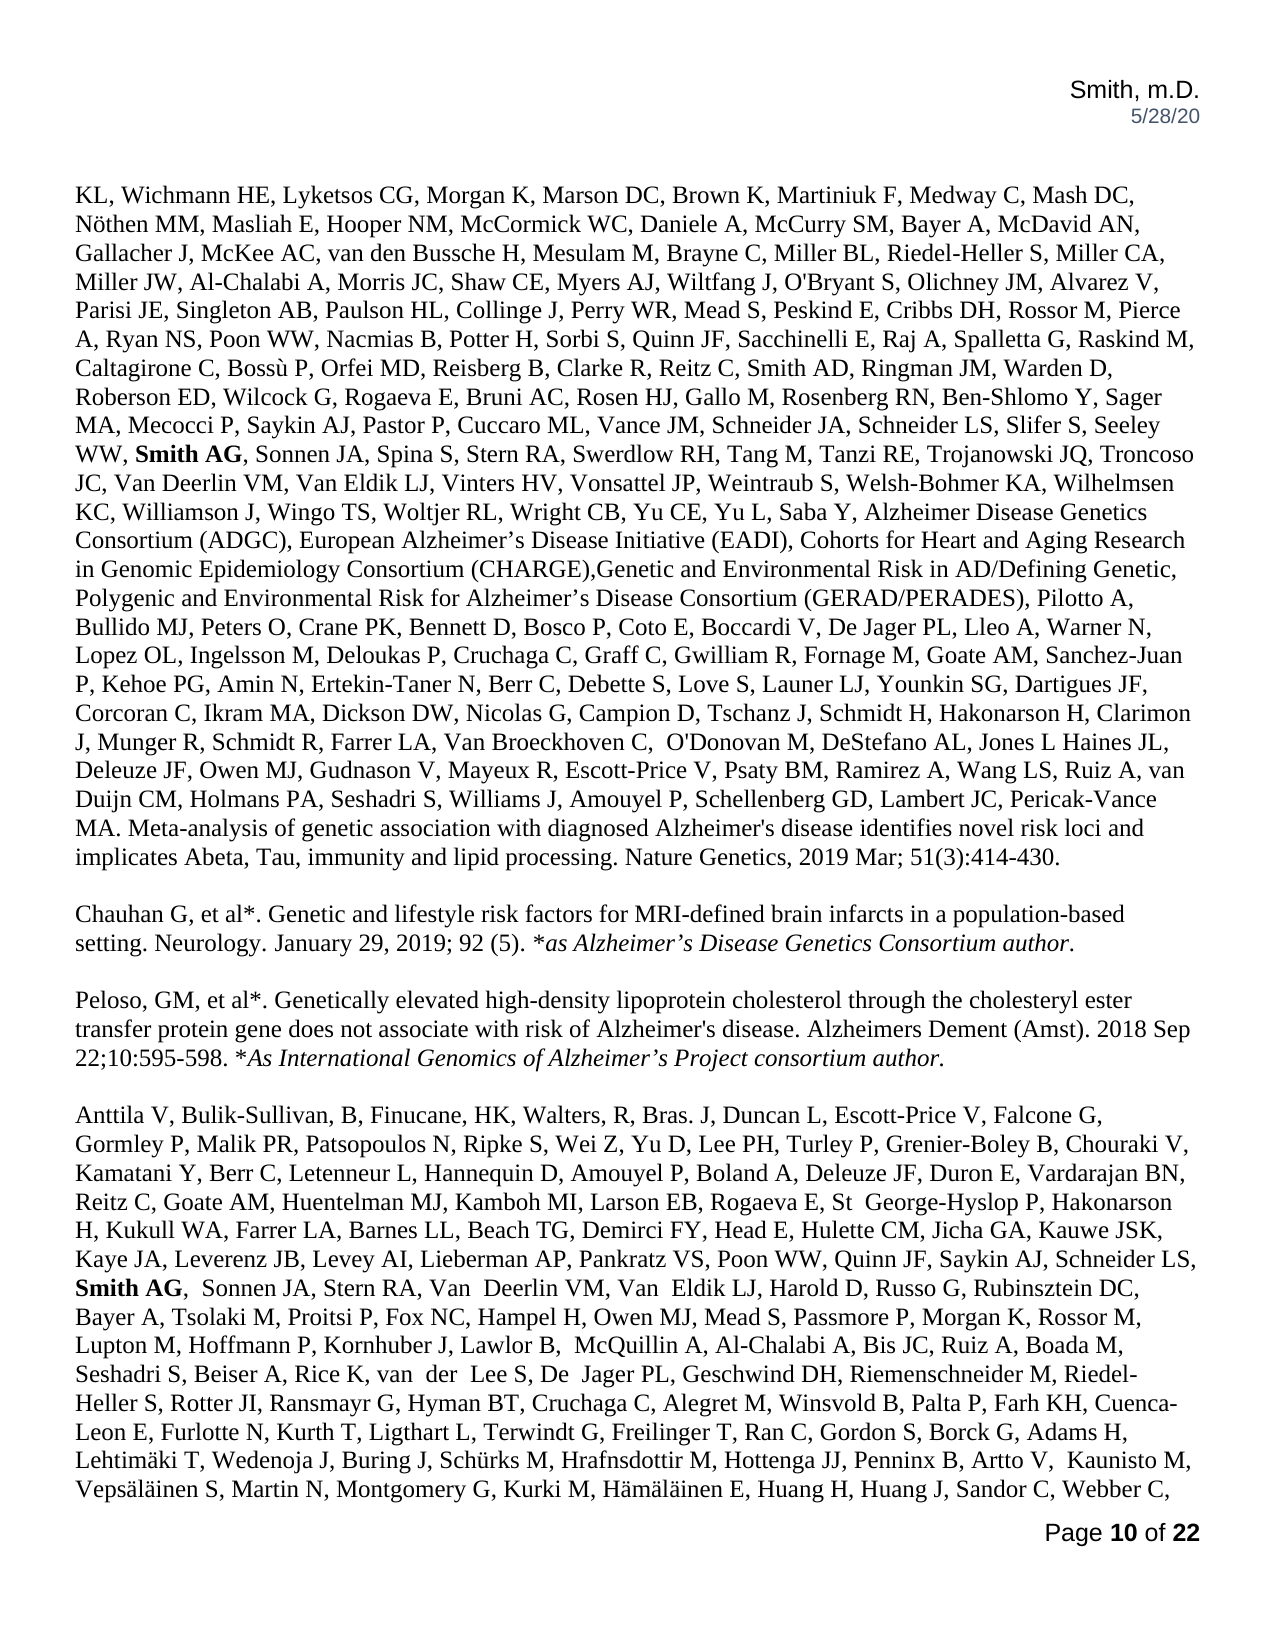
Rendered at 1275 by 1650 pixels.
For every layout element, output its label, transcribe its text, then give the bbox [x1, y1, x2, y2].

text Peloso, GM, et al*. Genetically elevated high-density lipoprotein cholesterol through the cholesteryl ester transfer protein gene does not associate with risk of Alzheimer's disease. Alzheimers Dement (Amst). 2018 Sep 22;10:595-598. *As International Genomics of Alzheimer’s Project consortium author. [75, 986, 1200, 1072]
text Chauhan G, et al*. Genetic and lifestyle risk factors for MRI-defined brain infarcts in a population-based setting. Neurology. January 29, 2019; 92 (5). *as Alzheimer’s Disease Genetics Consortium author. [75, 899, 1200, 957]
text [75, 1101, 1200, 1503]
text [75, 180, 1200, 870]
